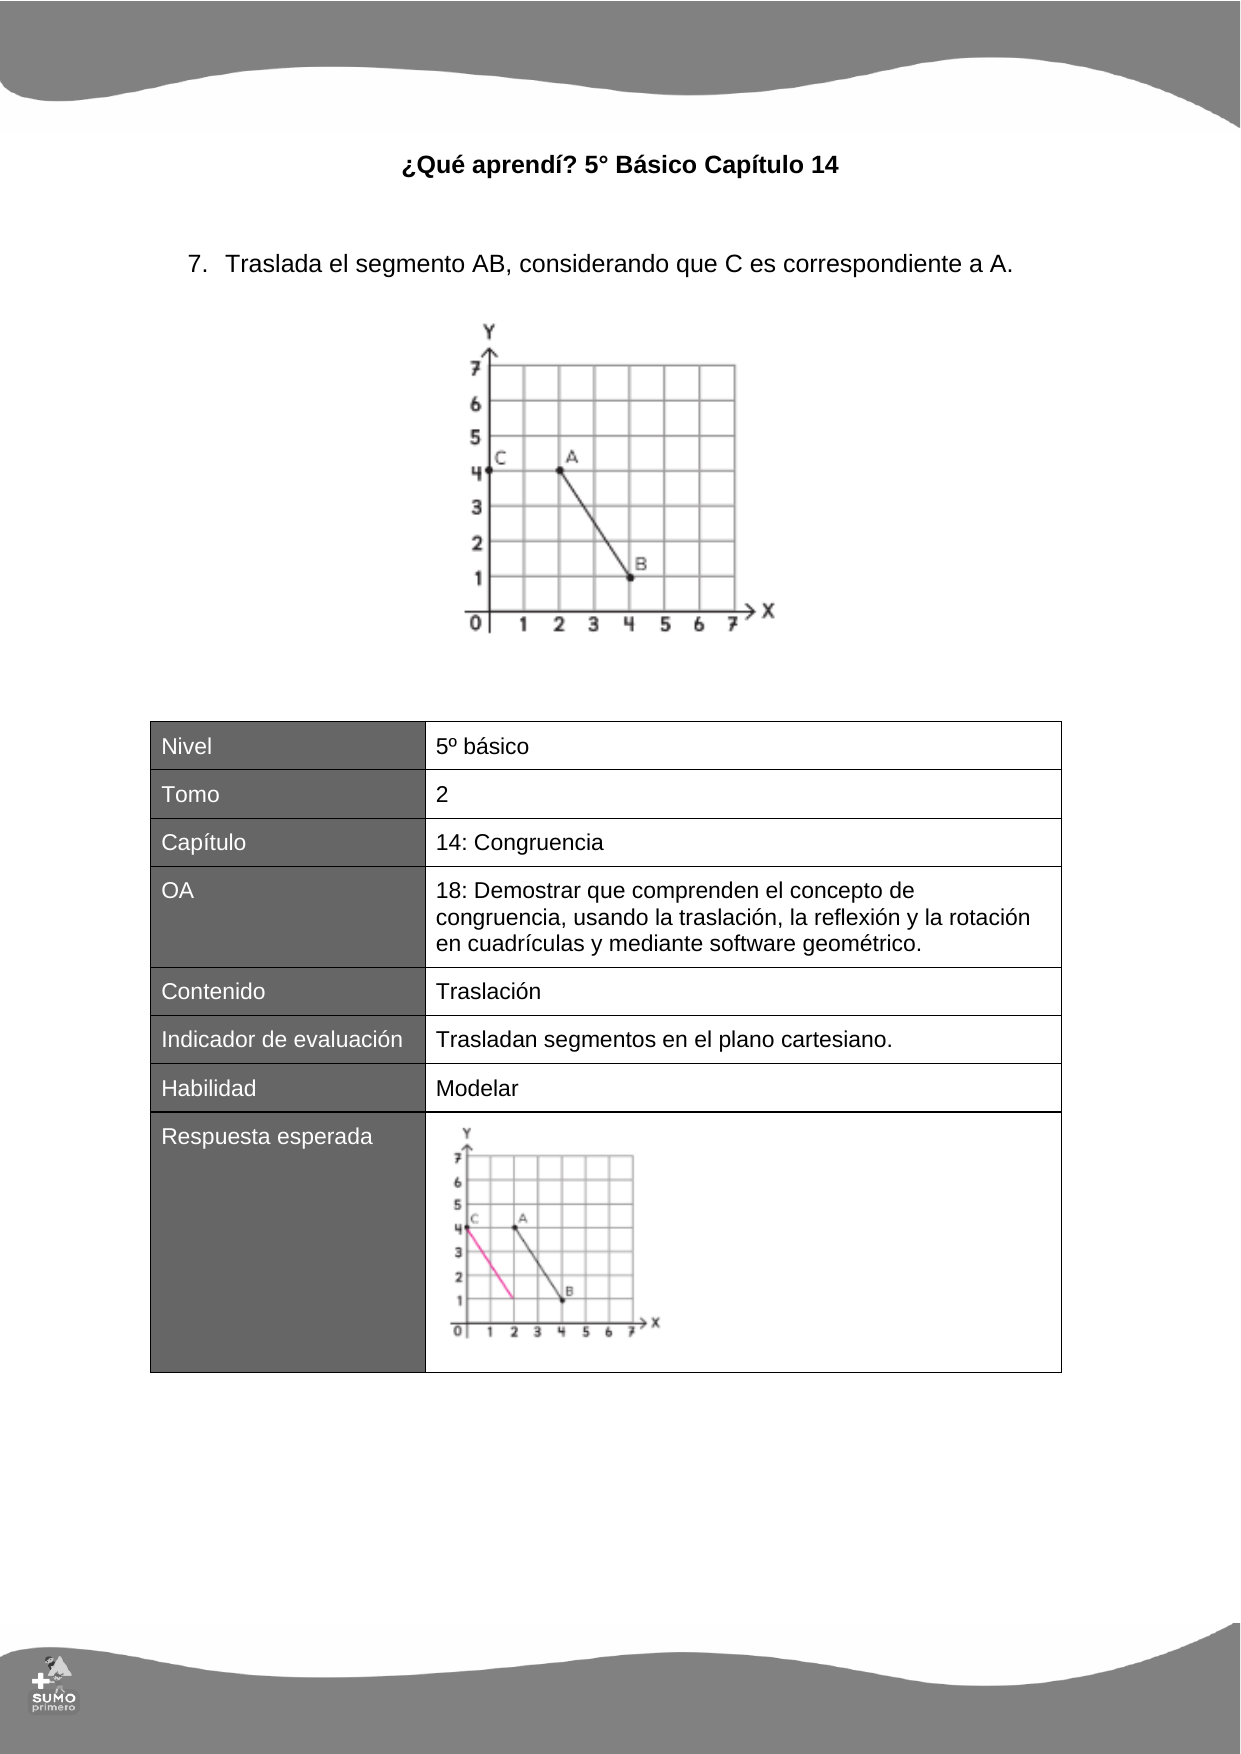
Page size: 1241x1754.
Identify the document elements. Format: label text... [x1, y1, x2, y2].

table_header 5º básico [426, 722, 1061, 769]
table_cell Habilidad [151, 1064, 425, 1111]
table_cell Traslación [426, 968, 1061, 1015]
table_cell OA [151, 867, 425, 967]
picture [0, 1623, 1241, 1754]
table_cell 18: Demostrar que comprenden el concepto de congruencia, usando la traslación, la reflexión y la rotación en cuadrículas y mediante software geométrico. [426, 867, 1061, 967]
picture [0, 1, 1241, 132]
table_cell Capítulo [151, 819, 425, 866]
table_cell [426, 1113, 1061, 1372]
table_cell 2 [426, 770, 1061, 818]
table_cell Contenido [151, 968, 425, 1015]
text ¿Qué aprendí? 5° Básico Capítulo 14 [150, 150, 1090, 179]
table_cell Respuesta esperada [151, 1113, 425, 1372]
table_cell Tomo [151, 770, 425, 818]
table_cell 14: Congruencia [426, 819, 1061, 866]
list Traslada el segmento AB, considerando que C es correspondiente a A. [187, 249, 1090, 278]
picture [441, 315, 799, 652]
table_cell Modelar [426, 1064, 1061, 1111]
table_cell Indicador de evaluación [151, 1016, 425, 1063]
table_header Nivel [151, 722, 425, 769]
picture [435, 1122, 675, 1353]
table_cell Trasladan segmentos en el plano cartesiano. [426, 1016, 1061, 1063]
